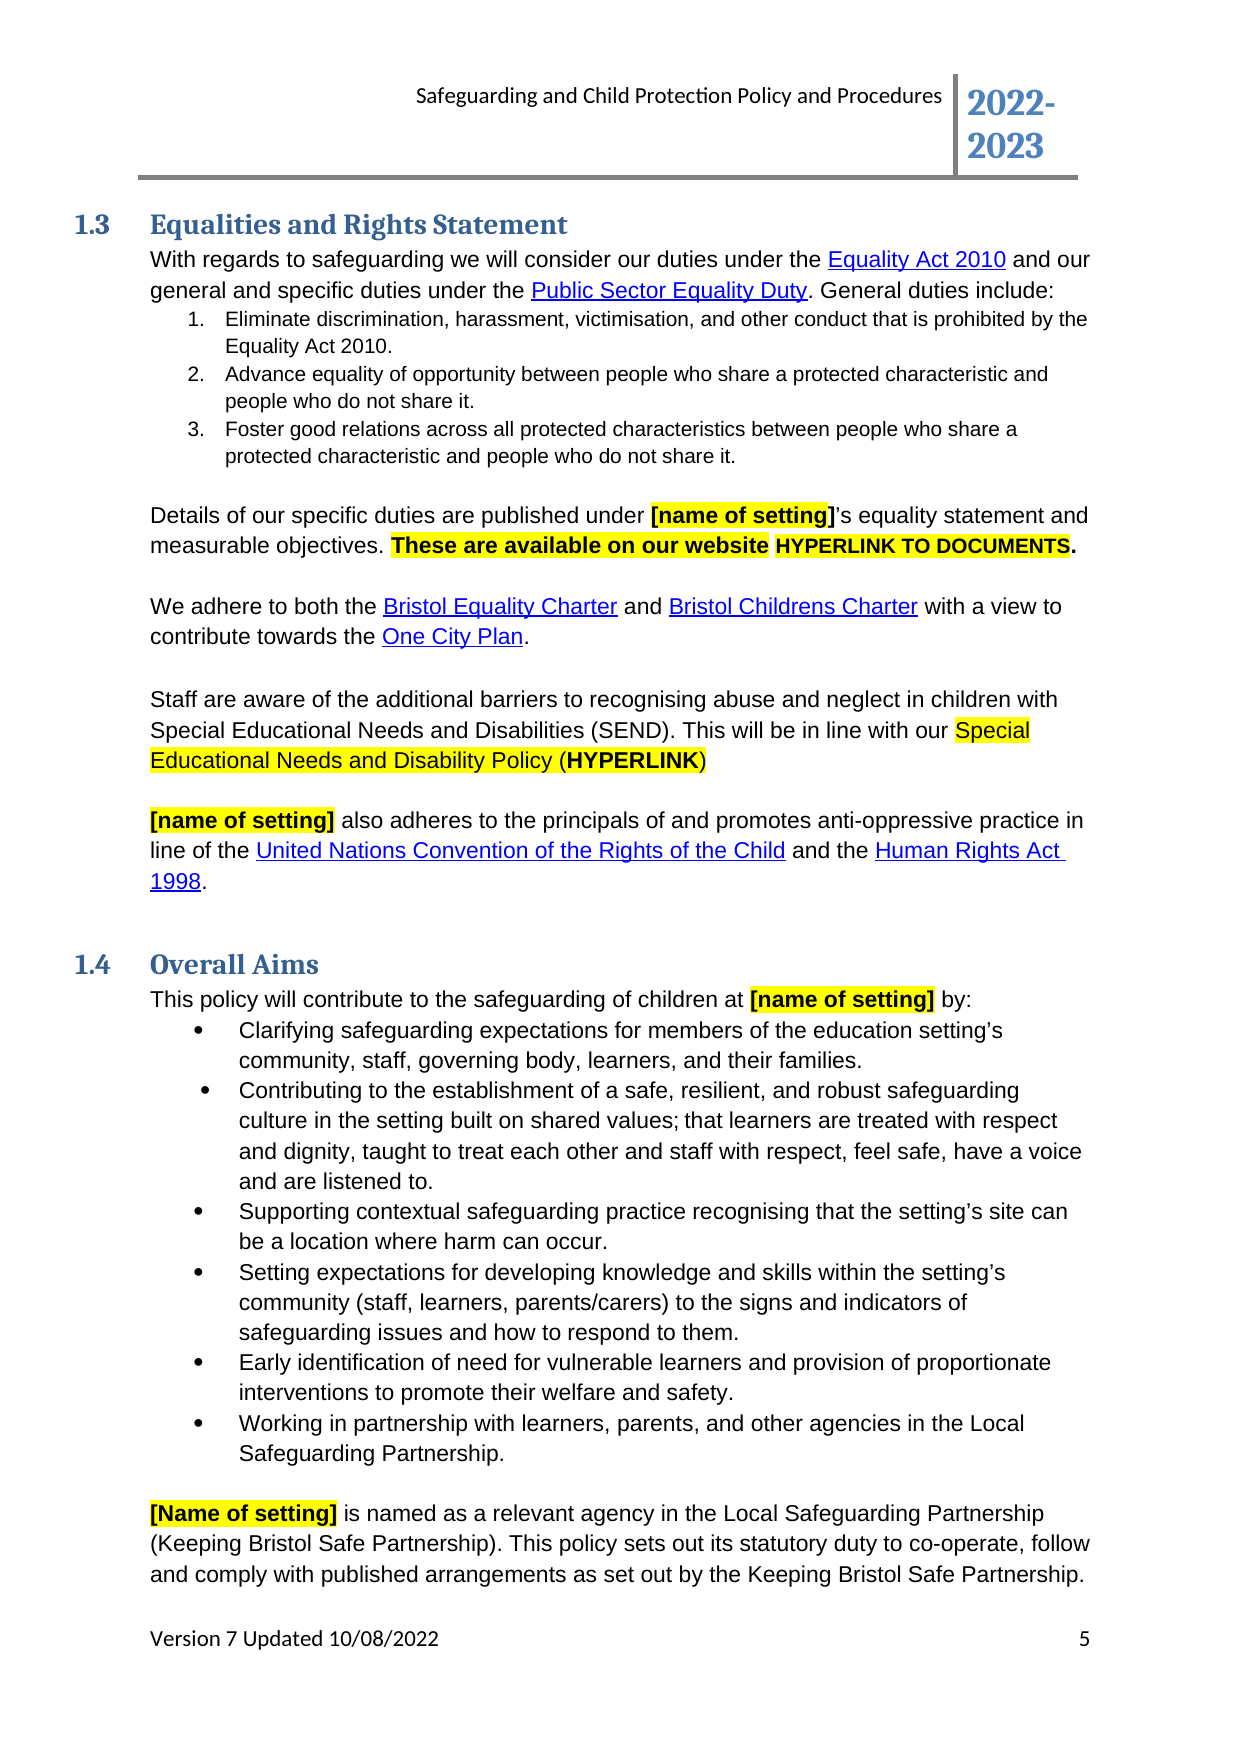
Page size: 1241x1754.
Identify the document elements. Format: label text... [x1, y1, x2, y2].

text Staff are aware of the additional barriers to recognising abuse and neglect in children with Special Educational Needs and Disabilities (SEND). This will be in line with our Special Educational Needs and Disability Policy (HYPERLINK) [150, 686, 1090, 773]
list Foster good relations across all protected characteristics between people who share a protected characteristic and people who do not share it. [187, 417, 1090, 468]
list Early identification of need for vulnerable learners and provision of proportionate interventions to promote their welfare and safety. [194, 1349, 1090, 1406]
list Advance equality of opportunity between people who share a protected characteristic and people who do not share it. [187, 362, 1090, 413]
list Eliminate discrimination, harassment, victimisation, and other conduct that is prohibited by the Equality Act 2010. [187, 307, 1090, 358]
text [name of setting] also adheres to the principals of and promotes anti-oppressive practice in line of the United Nations Convention of the Rights of the Child and the Human Rights Act 1998. [150, 807, 1090, 894]
list Working in partnership with learners, parents, and other agencies in the Local Safeguarding Partnership. [194, 1409, 1090, 1466]
subtitle Equalities and Rights Statement [75, 208, 1090, 241]
text [Name of setting] is named as a relevant agency in the Local Safeguarding Partnership (Keeping Bristol Safe Partnership). This policy sets out its statutory duty to co-operate, follow and comply with published arrangements as set out by the Keeping Bristol Safe Partnership. [150, 1500, 1090, 1587]
list Supporting contextual safeguarding practice recognising that the setting’s site can be a location where harm can occur. [194, 1198, 1090, 1255]
list Contributing to the establishment of a safe, resilient, and robust safeguarding culture in the setting built on shared values; that learners are treated with respect and dignity, taught to treat each other and staff with respect, feel safe, have a voice and are listened to. [201, 1077, 1090, 1194]
text We adhere to both the Bristol Equality Charter and Bristol Childrens Charter with a view to contribute towards the One City Plan. [150, 593, 1090, 649]
list Setting expectations for developing knowledge and skills within the setting’s community (staff, learners, parents/carers) to the signs and indicators of safeguarding issues and how to respond to them. [194, 1258, 1090, 1345]
subtitle Overall Aims [75, 948, 1090, 981]
text With regards to safeguarding we will consider our duties under the Equality Act 2010 and our general and specific duties under the Public Sector Equality Duty. General duties include: [150, 246, 1090, 303]
text Details of our specific duties are published under [name of setting]’s equality statement and measurable objectives. These are available on our website HYPERLINK TO DOCUMENTS. [150, 502, 1090, 558]
text This policy will contribute to the safeguarding of children at [name of setting] by: [150, 986, 750, 1013]
list Clarifying safeguarding expectations for members of the education setting’s community, staff, governing body, learners, and their families. [194, 1017, 1090, 1073]
